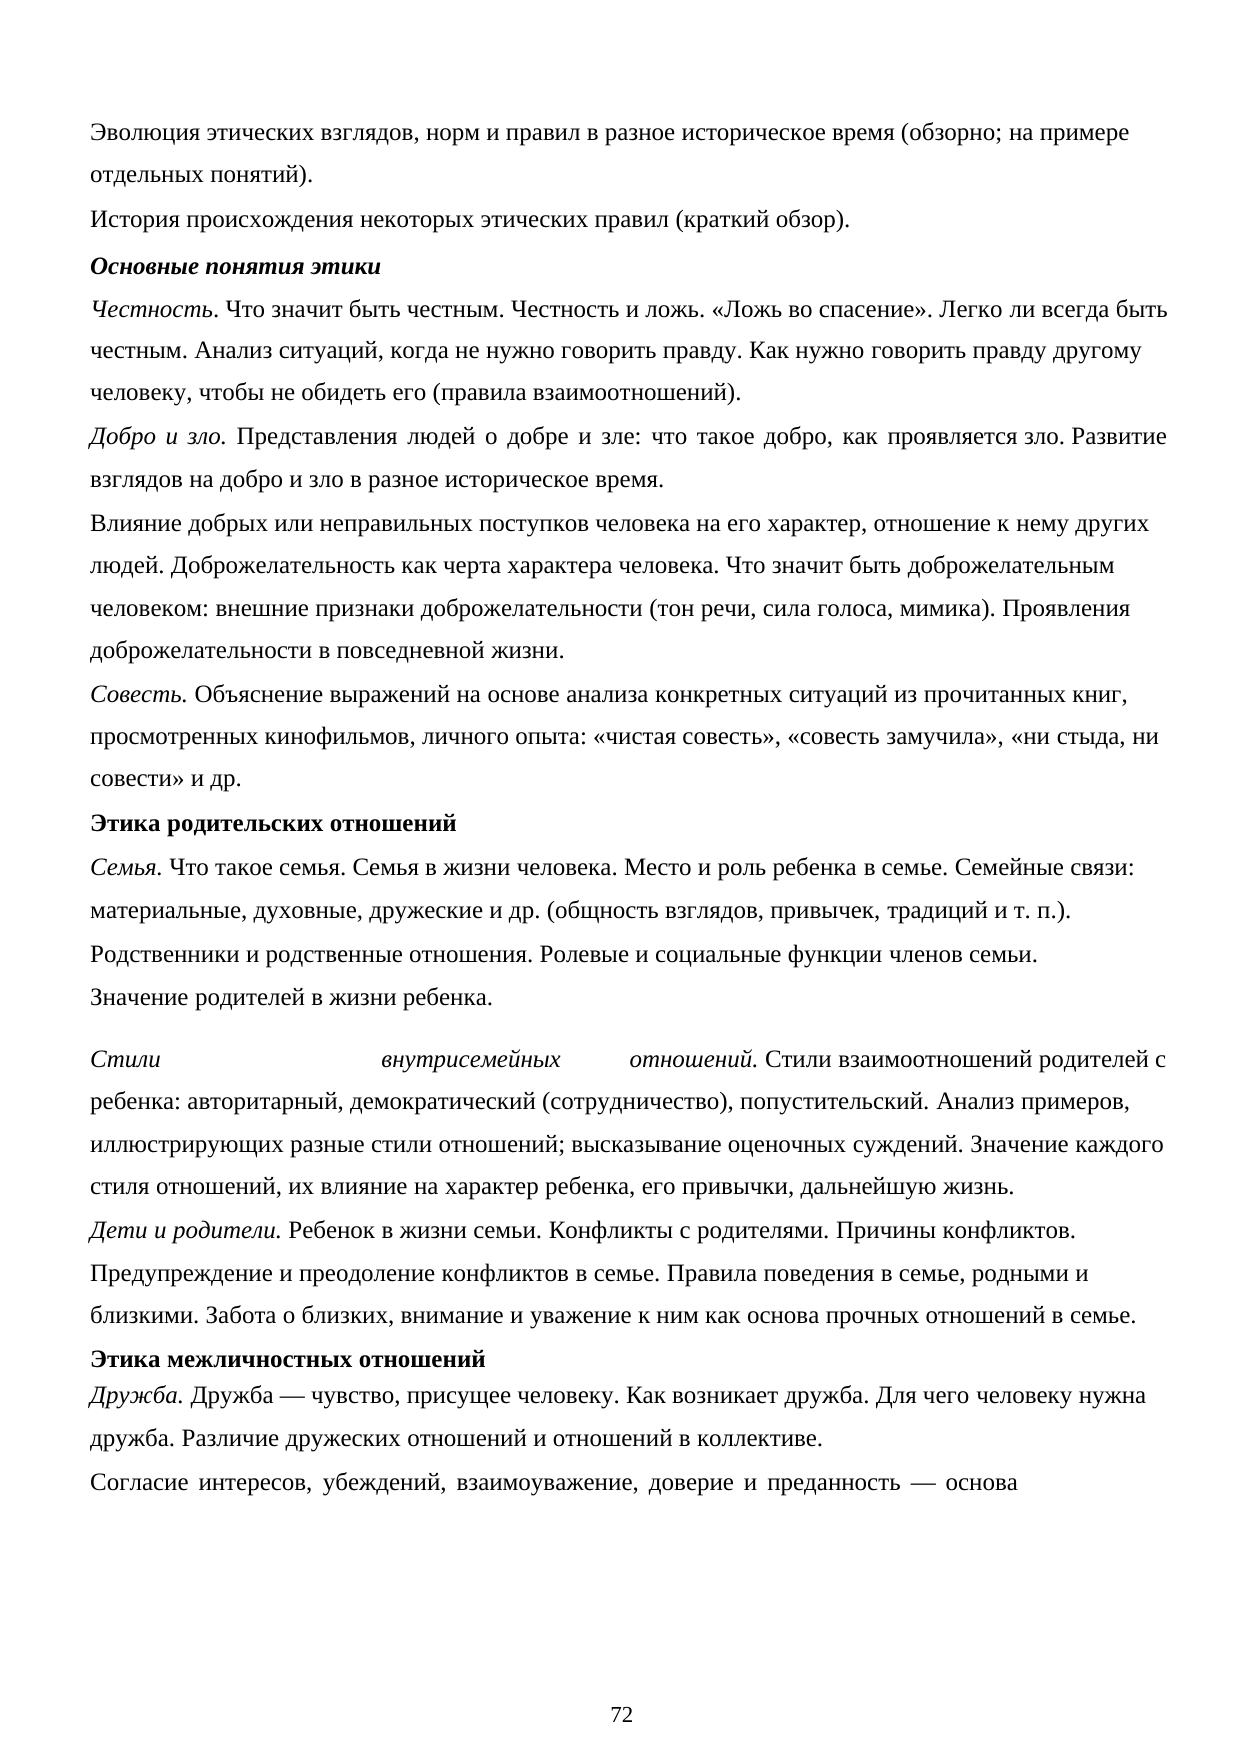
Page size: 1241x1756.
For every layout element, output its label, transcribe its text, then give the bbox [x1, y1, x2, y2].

text Эволюция этических взглядов, норм и правил в разное историческое время (обзорно; на примере отдельных понятий). [90, 117, 1183, 187]
text Значение родителей в жизни ребенка. [90, 982, 1183, 1011]
text Стили внутрисемейных отношений. Стили взаимоотношений родителей с ребенка: авторитарный, демократический (сотрудничество), попустительский. Анализ примеров, иллюстрирующих разные стили отношений; высказывание оценочных суждений. Значение каждого стиля отношений, их влияние на характер ребенка, его привычки, дальнейшую жизнь. [90, 1044, 1183, 1200]
text Семья. Что такое семья. Семья в жизни человека. Место и роль ребенка в семье. Семейные связи: материальные, духовные, дружеские и др. (общность взглядов, привычек, традиций и т. п.). Родственники и родственные отношения. Ролевые и социальные функции членов семьи. [90, 852, 1183, 967]
text История происхождения некоторых этических правил (краткий обзор). [90, 204, 1183, 233]
text Честность. Что значит быть честным. Честность и ложь. «Ложь во спасение». Легко ли всегда быть честным. Анализ ситуаций, когда не нужно говорить правду. Как нужно говорить правду другому человеку, чтобы не обидеть его (правила взаимоотношений). [90, 294, 1183, 406]
text Дружба. Дружба ― чувство, присущее человеку. Как возникает дружба. Для чего человеку нужна дружба. Различие дружеских отношений и отношений в коллективе. [90, 1381, 1183, 1452]
text Совесть. Объяснение выражений на основе анализа конкретных ситуаций из прочитанных книг, просмотренных кинофильмов, личного опыта: «чистая совесть», «совесть замучила», «ни стыда, ни совести» и др. [90, 679, 1183, 792]
text Дети и родители. Ребенок в жизни семьи. Конфликты с родителями. Причины конфликтов. Предупреждение и преодоление конфликтов в семье. Правила поведения в семье, родными и близкими. Забота о близких, внимание и уважение к ним как основа прочных отношений в семье. [90, 1216, 1183, 1329]
subtitle Этика межличностных отношений [90, 1344, 1183, 1373]
subtitle Основные понятия этики [90, 251, 1183, 280]
subtitle Этика родительских отношений [90, 808, 1183, 837]
text Согласие интересов, убеждений, взаимоуважение, доверие и преданность ― основа [90, 1467, 1183, 1495]
text Добро и зло. Представления людей о добре и зле: что такое добро, как проявляется зло. Развитие взглядов на добро и зло в разное историческое время. [90, 421, 1183, 492]
text Влияние добрых или неправильных поступков человека на его характер, отношение к нему других людей. Доброжелательность как черта характера человека. Что значит быть доброжелательным человеком: внешние признаки доброжелательности (тон речи, сила голоса, мимика). Проявления доброжелательности в повседневной жизни. [90, 508, 1183, 664]
